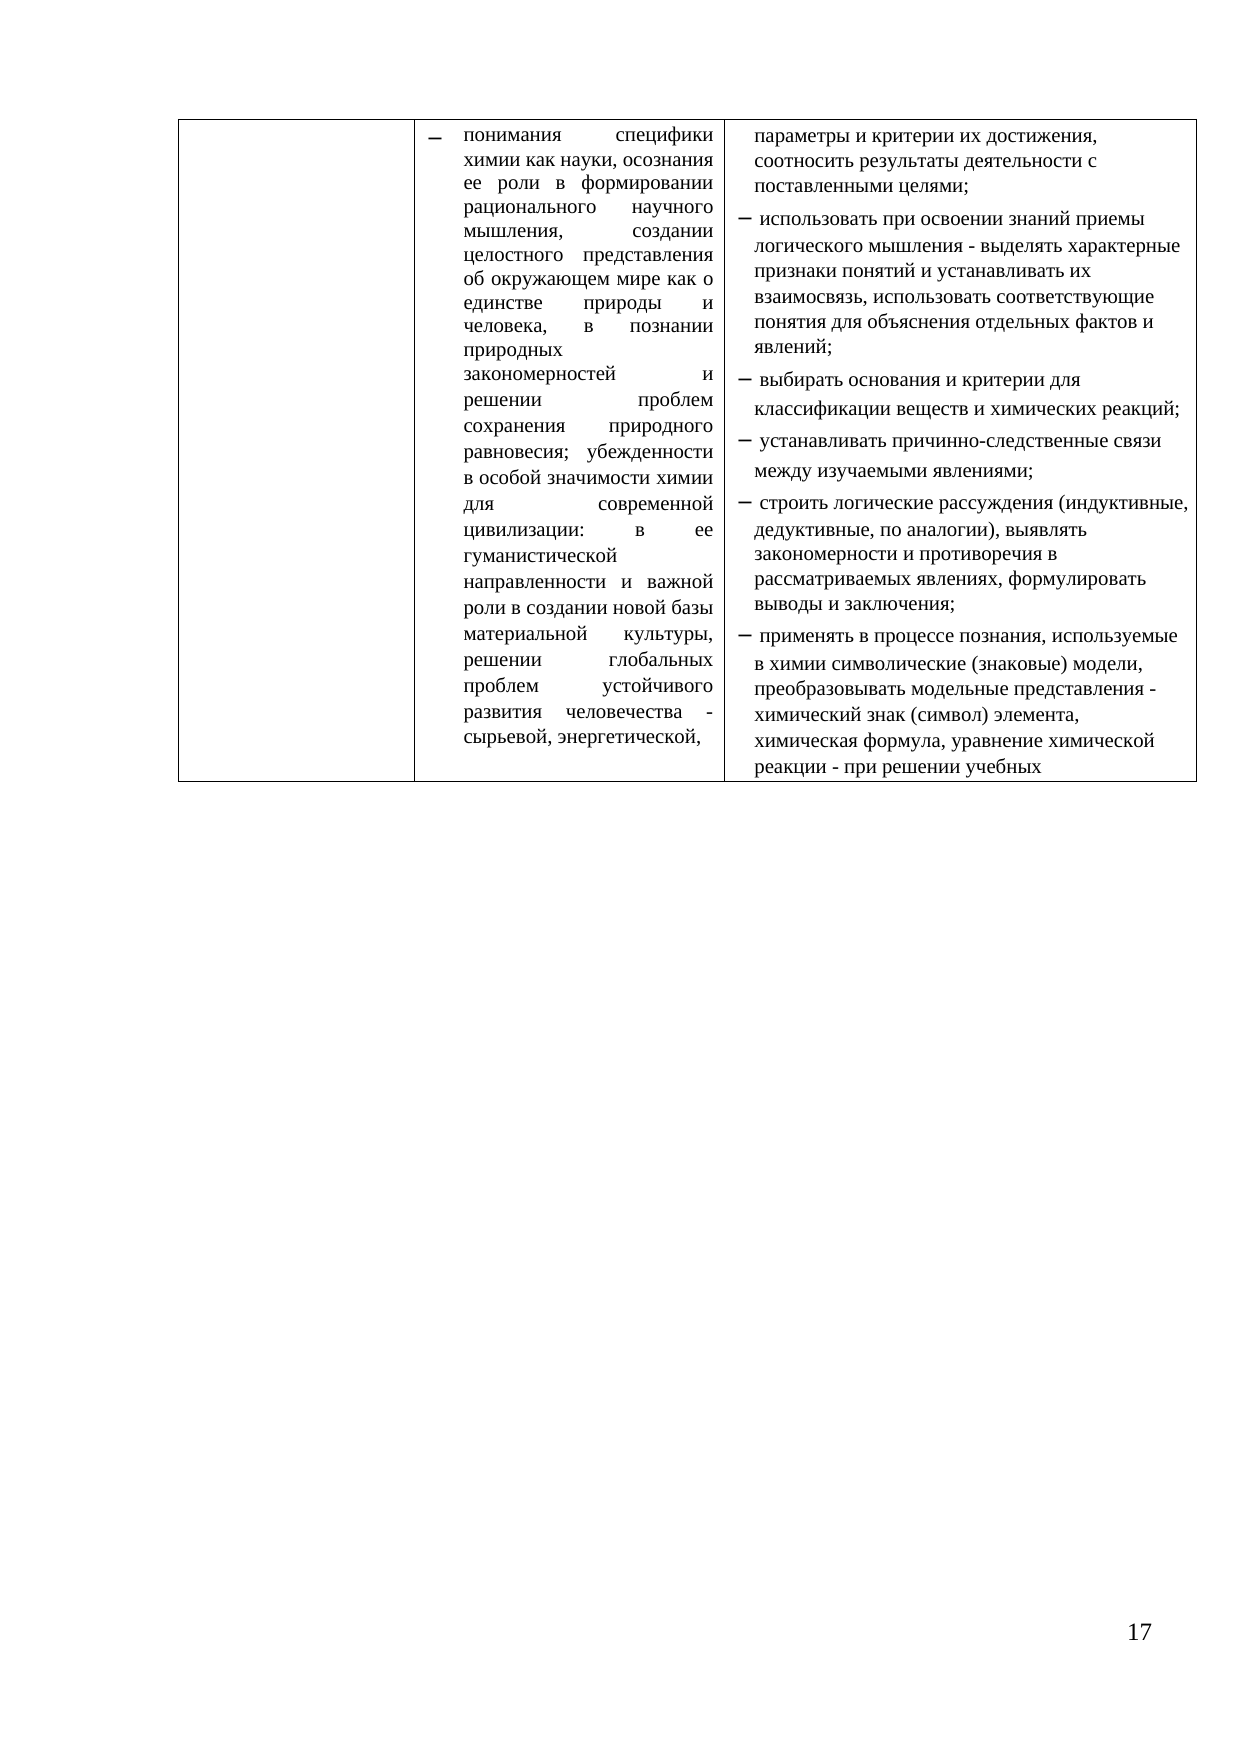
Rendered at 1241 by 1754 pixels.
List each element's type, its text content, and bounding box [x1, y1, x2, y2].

table_cell 7) − − − [415, 120, 463, 781]
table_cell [725, 120, 1196, 781]
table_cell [463, 120, 724, 781]
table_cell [179, 120, 414, 781]
